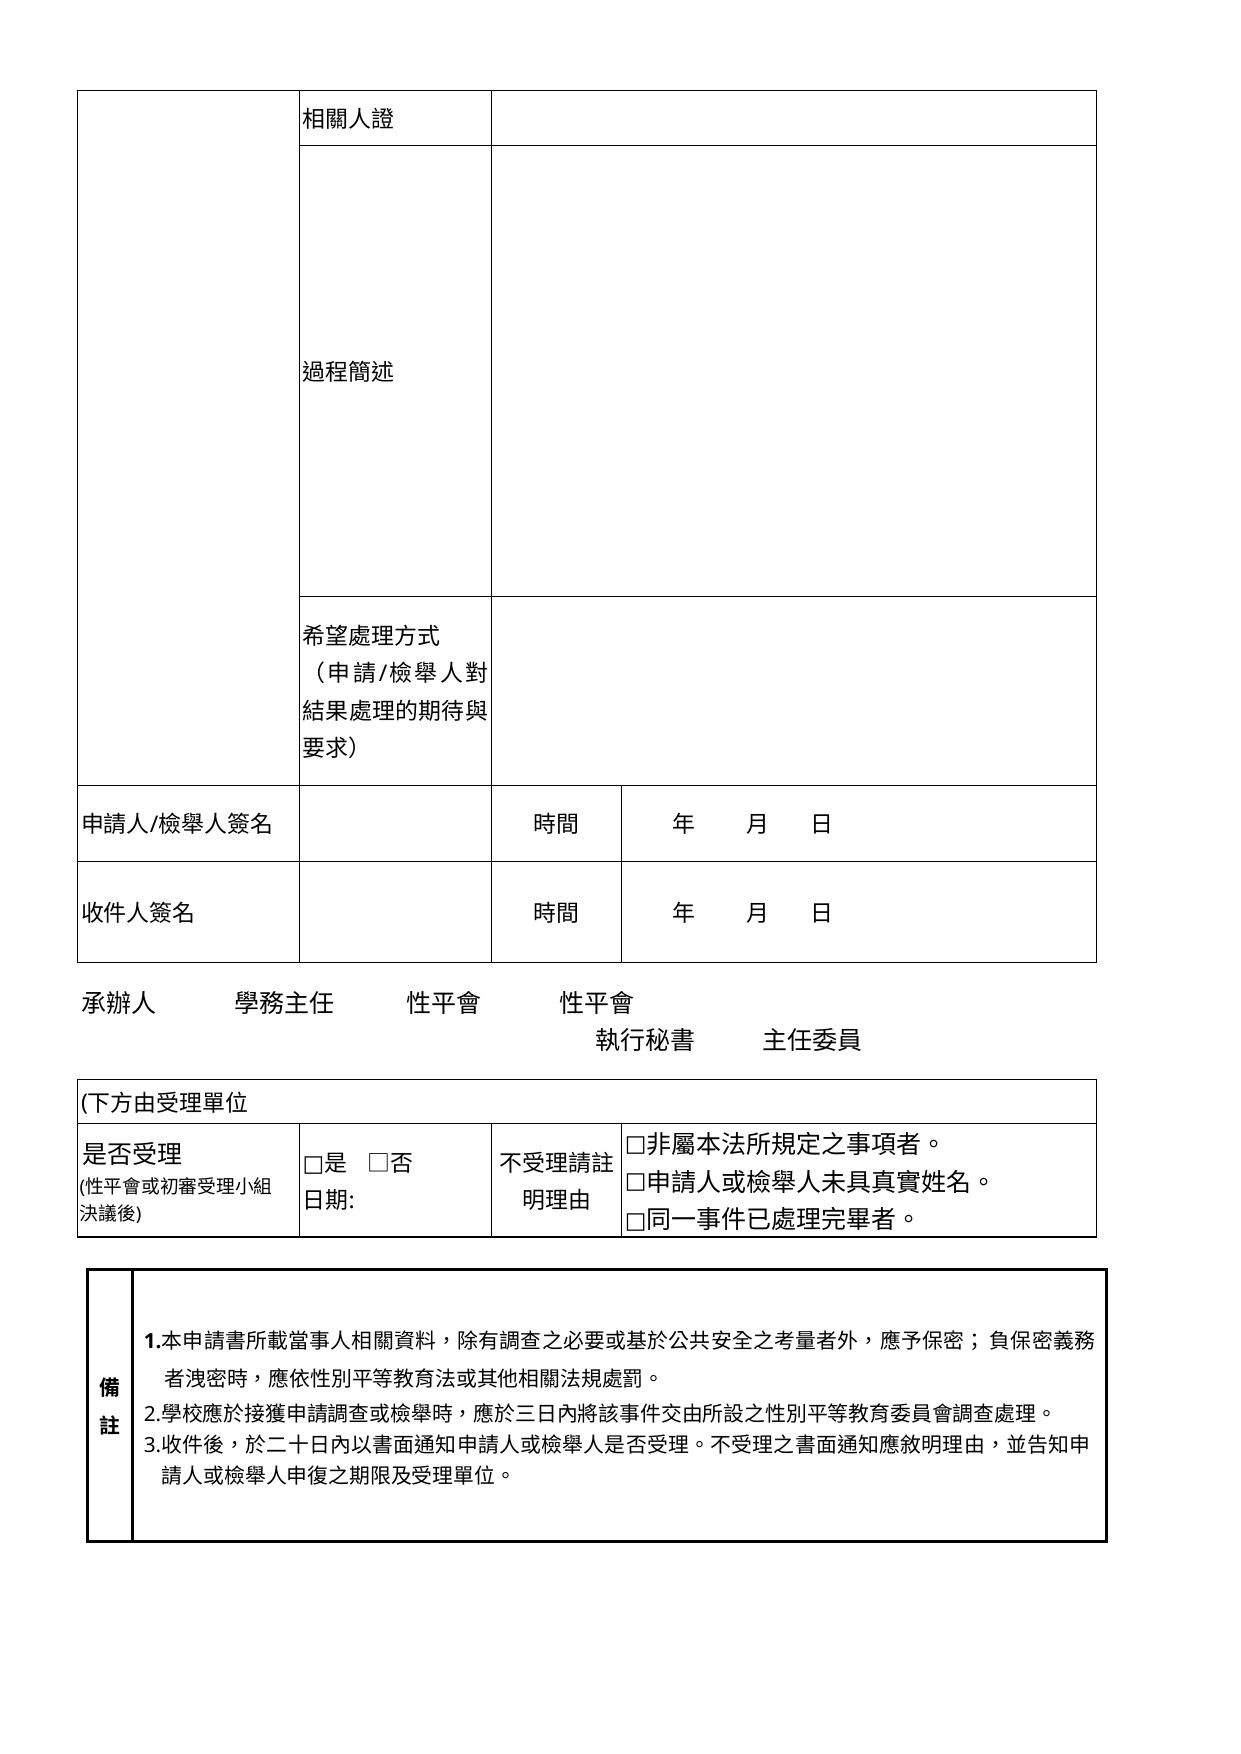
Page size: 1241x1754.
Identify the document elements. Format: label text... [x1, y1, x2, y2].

table_cell 申請人/檢舉人簽名 [78, 786, 299, 861]
table_cell [492, 91, 1096, 145]
table_cell [300, 786, 491, 861]
table_cell 過程簡述 [300, 146, 491, 596]
table_header 1.本申請書所載當事人相關資料，除有調查之必要或基於公共安全之考量者外，應予保密；負保密義務者洩密時，應依性別平等教育法或其他相關法規處罰。 2.學校應於接獲申請調查或檢舉時，應於三日內將該事件交由所設之性別平等教育委員會調查處理。 3.收件後，於二十日內以書面通知申請人或檢舉人是否受理。不受理之書面通知應敘明理由，並告知申請人或檢舉人申復之期限及受理單位。 [134, 1271, 1105, 1539]
table_header 備註 [89, 1271, 131, 1539]
table_cell □是 □否 日期: [300, 1124, 491, 1236]
table_cell 時間 [492, 786, 621, 861]
table_cell [492, 146, 1096, 596]
table_cell 收件人簽名 [78, 862, 299, 962]
table_cell 不受理請註明理由 [492, 1124, 621, 1236]
table_cell [300, 862, 491, 962]
table_cell 年 月 日 [622, 786, 1096, 861]
table_cell 時間 [492, 862, 621, 962]
table_cell [492, 597, 1096, 784]
table_cell 是否受理 (性平會或初審受理小組 決議後) [78, 1124, 299, 1236]
table_cell 希望處理方式 （申請/檢舉人對結果處理的期待與要求） [300, 597, 491, 784]
table_cell 年 月 日 [622, 862, 1096, 962]
table_cell □非屬本法所規定之事項者。 □申請人或檢舉人未具真實姓名。 □同一事件已處理完畢者。 [622, 1124, 1096, 1236]
table_cell 相關人證 [300, 91, 491, 145]
table_cell 承辦人 學務主任 性平會 性平會 執行秘書 主任委員 [78, 963, 1097, 1078]
table_cell (下方由受理單位 [78, 1080, 1096, 1123]
